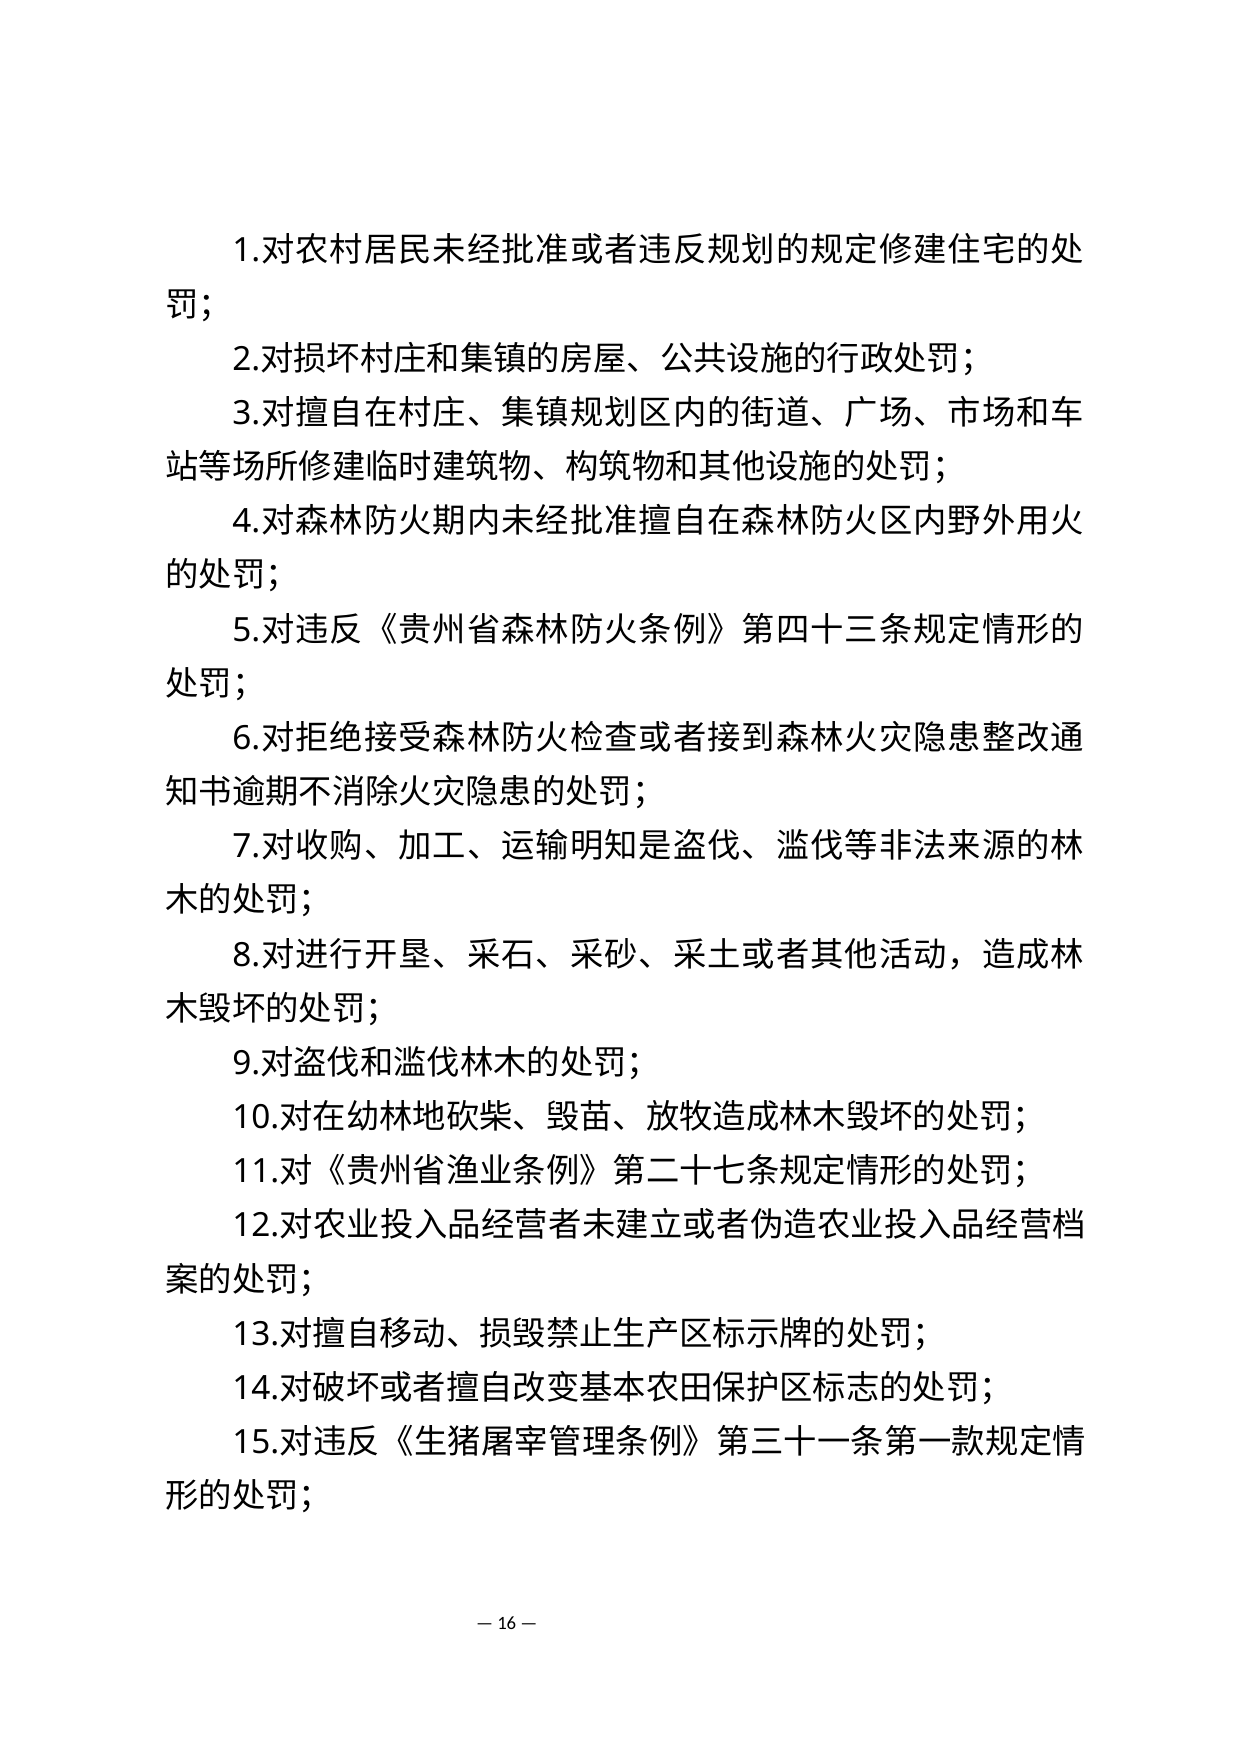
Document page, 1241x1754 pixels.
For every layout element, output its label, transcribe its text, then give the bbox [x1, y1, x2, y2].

text 10.对在幼林地砍柴、毁苗、放牧造成林木毁坏的处罚； [165, 1085, 1087, 1139]
text 9.对盗伐和滥伐林木的处罚； [165, 1031, 1087, 1085]
text 15.对违反《生猪屠宰管理条例》第三十一条第一款规定情形的处罚； [165, 1410, 1087, 1518]
text 1.对农村居民未经批准或者违反规划的规定修建住宅的处罚； [165, 218, 1087, 327]
text 12.对农业投入品经营者未建立或者伪造农业投入品经营档案的处罚； [165, 1193, 1087, 1302]
text 11.对《贵州省渔业条例》第二十七条规定情形的处罚； [165, 1139, 1087, 1193]
text 6.对拒绝接受森林防火检查或者接到森林火灾隐患整改通知书逾期不消除火灾隐患的处罚； [165, 706, 1087, 814]
text 14.对破坏或者擅自改变基本农田保护区标志的处罚； [165, 1356, 1087, 1410]
text 2.对损坏村庄和集镇的房屋、公共设施的行政处罚； [165, 327, 1087, 381]
text 8.对进行开垦、采石、采砂、采土或者其他活动，造成林木毁坏的处罚； [165, 923, 1087, 1031]
text 3.对擅自在村庄、集镇规划区内的街道、广场、市场和车站等场所修建临时建筑物、构筑物和其他设施的处罚； [165, 381, 1087, 489]
text 5.对违反《贵州省森林防火条例》第四十三条规定情形的处罚； [165, 598, 1087, 706]
text 13.对擅自移动、损毁禁止生产区标示牌的处罚； [165, 1302, 1087, 1356]
text 4.对森林防火期内未经批准擅自在森林防火区内野外用火的处罚； [165, 489, 1087, 598]
text 7.对收购、加工、运输明知是盗伐、滥伐等非法来源的林木的处罚； [165, 814, 1087, 923]
